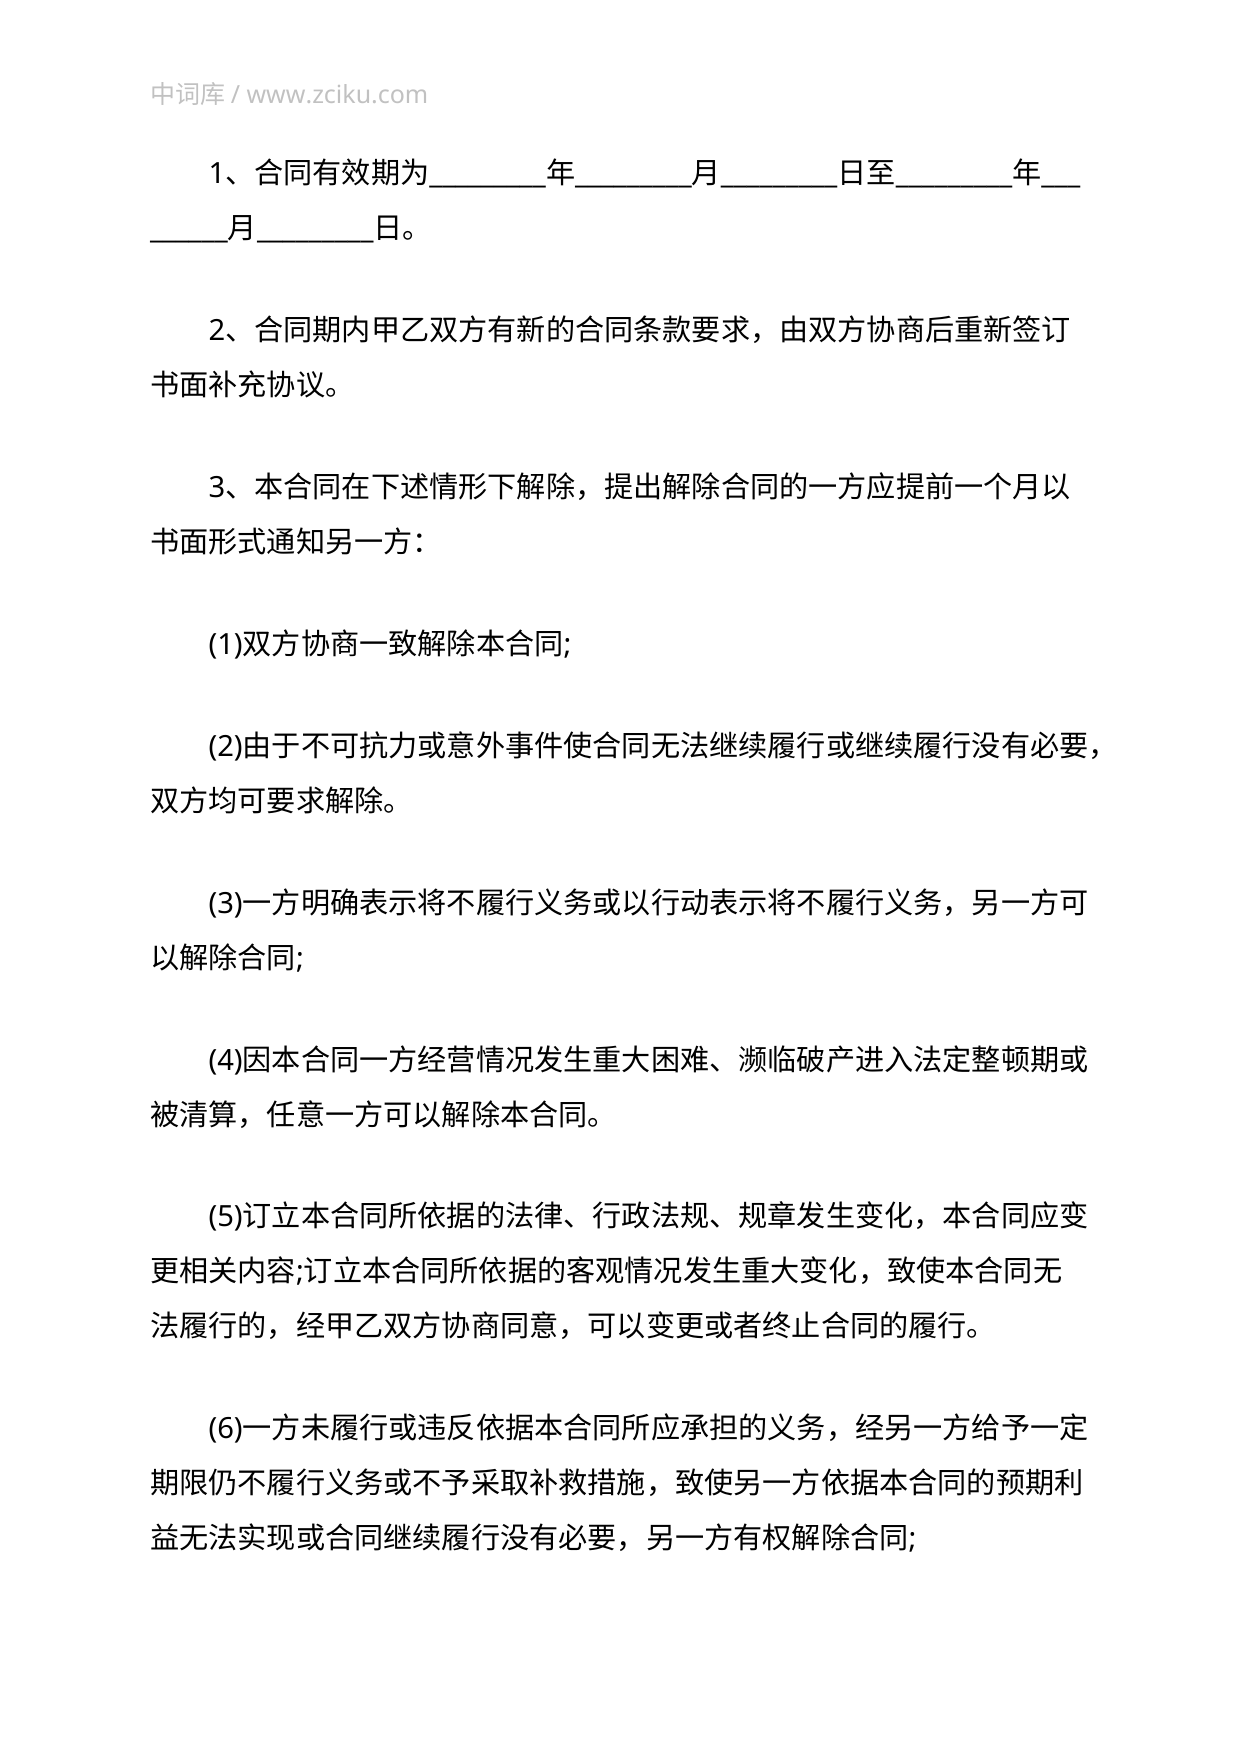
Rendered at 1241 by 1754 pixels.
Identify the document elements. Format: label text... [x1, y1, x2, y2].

text (5)订立本合同所依据的法律、行政法规、规章发生变化，本合同应变更相关内容;订立本合同所依据的客观情况发生重大变化，致使本合同无法履行的，经甲乙双方协商同意，可以变更或者终止合同的履行。 [150, 1193, 1090, 1345]
text (6)一方未履行或违反依据本合同所应承担的义务，经另一方给予一定期限仍不履行义务或不予采取补救措施，致使另一方依据本合同的预期利益无法实现或合同继续履行没有必要，另一方有权解除合同; [150, 1405, 1090, 1557]
text (1)双方协商一致解除本合同; [150, 621, 1090, 663]
text (3)一方明确表示将不履行义务或以行动表示将不履行义务，另一方可以解除合同; [150, 879, 1090, 977]
text 3、本合同在下述情形下解除，提出解除合同的一方应提前一个月以书面形式通知另一方： [150, 464, 1090, 561]
text (2)由于不可抗力或意外事件使合同无法继续履行或继续履行没有必要，双方均可要求解除。 [150, 722, 1090, 820]
text 2、合同期内甲乙双方有新的合同条款要求，由双方协商后重新签订书面补充协议。 [150, 307, 1090, 404]
text 1、合同有效期为_________年_________月_________日至_________年_________月_________日。 [150, 150, 1090, 247]
text (4)因本合同一方经营情况发生重大困难、濒临破产进入法定整顿期或被清算，任意一方可以解除本合同。 [150, 1036, 1090, 1133]
